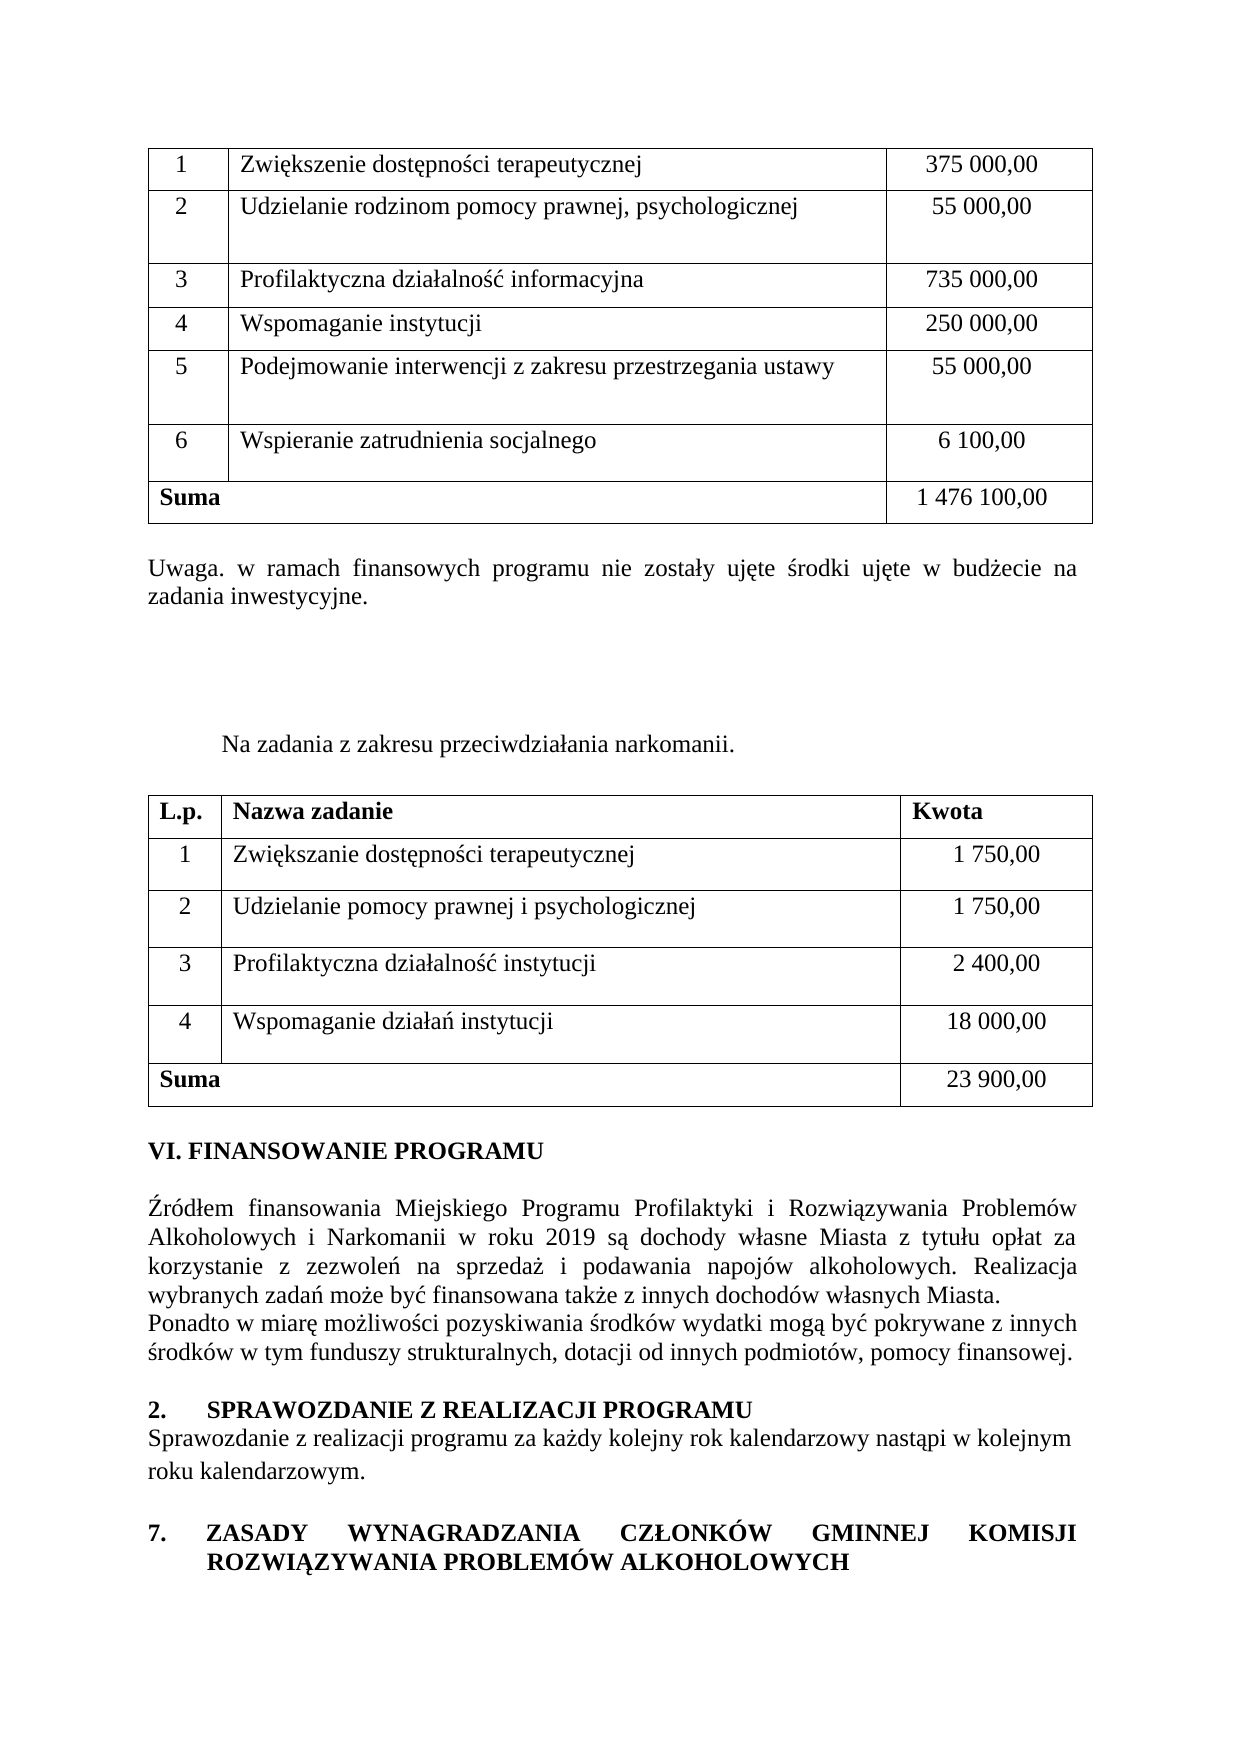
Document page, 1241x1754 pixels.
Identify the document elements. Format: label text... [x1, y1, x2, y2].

table_header L.p. [149, 796, 221, 838]
table_cell Udzielanie pomocy prawnej i psychologicznej [222, 891, 900, 947]
table_cell Suma [149, 482, 886, 523]
table_cell Udzielanie rodzinom pomocy prawnej, psychologicznej [229, 191, 886, 263]
table_cell Wspomaganie instytucji [229, 308, 886, 350]
table_cell 6 100,00 [887, 425, 1092, 481]
table_cell 2 [149, 191, 228, 263]
table_header Nazwa zadanie [222, 796, 900, 838]
table_cell 2 400,00 [901, 948, 1092, 1005]
table_cell 55 000,00 [887, 351, 1092, 424]
table_cell 5 [149, 351, 228, 424]
table_cell Profilaktyczna działalność instytucji [222, 948, 900, 1005]
table_cell Wspomaganie działań instytucji [222, 1006, 900, 1063]
table_cell Suma [149, 1064, 900, 1106]
text Źródłem finansowania Miejskiego Programu Profilaktyki i Rozwiązywania Problemów Alkoholowych i Narkomanii w roku 2019 są dochody własne Miasta z tytułu opłat za korzystanie z zezwoleń na sprzedaż i podawania napojów alkoholowych. Realizacja wybranych zadań może być finansowana także z innych dochodów własnych Miasta. [148, 1193, 1078, 1308]
text Sprawozdanie z realizacji programu za każdy kolejny rok kalendarzowy nastąpi w kolejnym roku kalendarzowym. [148, 1423, 1093, 1485]
text Na zadania z zakresu przeciwdziałania narkomanii. [148, 729, 1093, 758]
table_cell 6 [149, 425, 228, 481]
text VI. FINANSOWANIE PROGRAMU [148, 1136, 1078, 1165]
table_cell 1 [149, 149, 228, 190]
table_cell 23 900,00 [901, 1064, 1092, 1106]
table_cell 1 750,00 [901, 891, 1092, 947]
table_cell 2 [149, 891, 221, 947]
table_cell 735 000,00 [887, 264, 1092, 307]
text Ponadto w miarę możliwości pozyskiwania środków wydatki mogą być pokrywane z innych środków w tym funduszy strukturalnych, dotacji od innych podmiotów, pomocy finansowej. [148, 1308, 1078, 1366]
table_header Kwota [901, 796, 1092, 838]
table_cell 1 476 100,00 [887, 482, 1092, 523]
list SPRAWOZDANIE Z REALIZACJI PROGRAMU [148, 1395, 1078, 1423]
table_cell 4 [149, 1006, 221, 1063]
table_cell 3 [149, 264, 228, 307]
table_cell Zwiększenie dostępności terapeutycznej [229, 149, 886, 190]
table_cell 250 000,00 [887, 308, 1092, 350]
table_cell 18 000,00 [901, 1006, 1092, 1063]
table_cell Profilaktyczna działalność informacyjna [229, 264, 886, 307]
table_cell 1 750,00 [901, 839, 1092, 890]
table_cell 55 000,00 [887, 191, 1092, 263]
table_cell 1 [149, 839, 221, 890]
table_cell Zwiększanie dostępności terapeutycznej [222, 839, 900, 890]
table_cell Wspieranie zatrudnienia socjalnego [229, 425, 886, 481]
table_cell 375 000,00 [887, 149, 1092, 190]
table_cell 4 [149, 308, 228, 350]
text Uwaga. w ramach finansowych programu nie zostały ujęte środki ujęte w budżecie na zadania inwestycyjne. [148, 553, 1078, 610]
table_cell 3 [149, 948, 221, 1005]
table_cell Podejmowanie interwencji z zakresu przestrzegania ustawy [229, 351, 886, 424]
text 7. ZASADY WYNAGRADZANIA CZŁONKÓW GMINNEJ KOMISJI ROZWIĄZYWANIA PROBLEMÓW ALKOHOLOWYCH [148, 1518, 1078, 1576]
